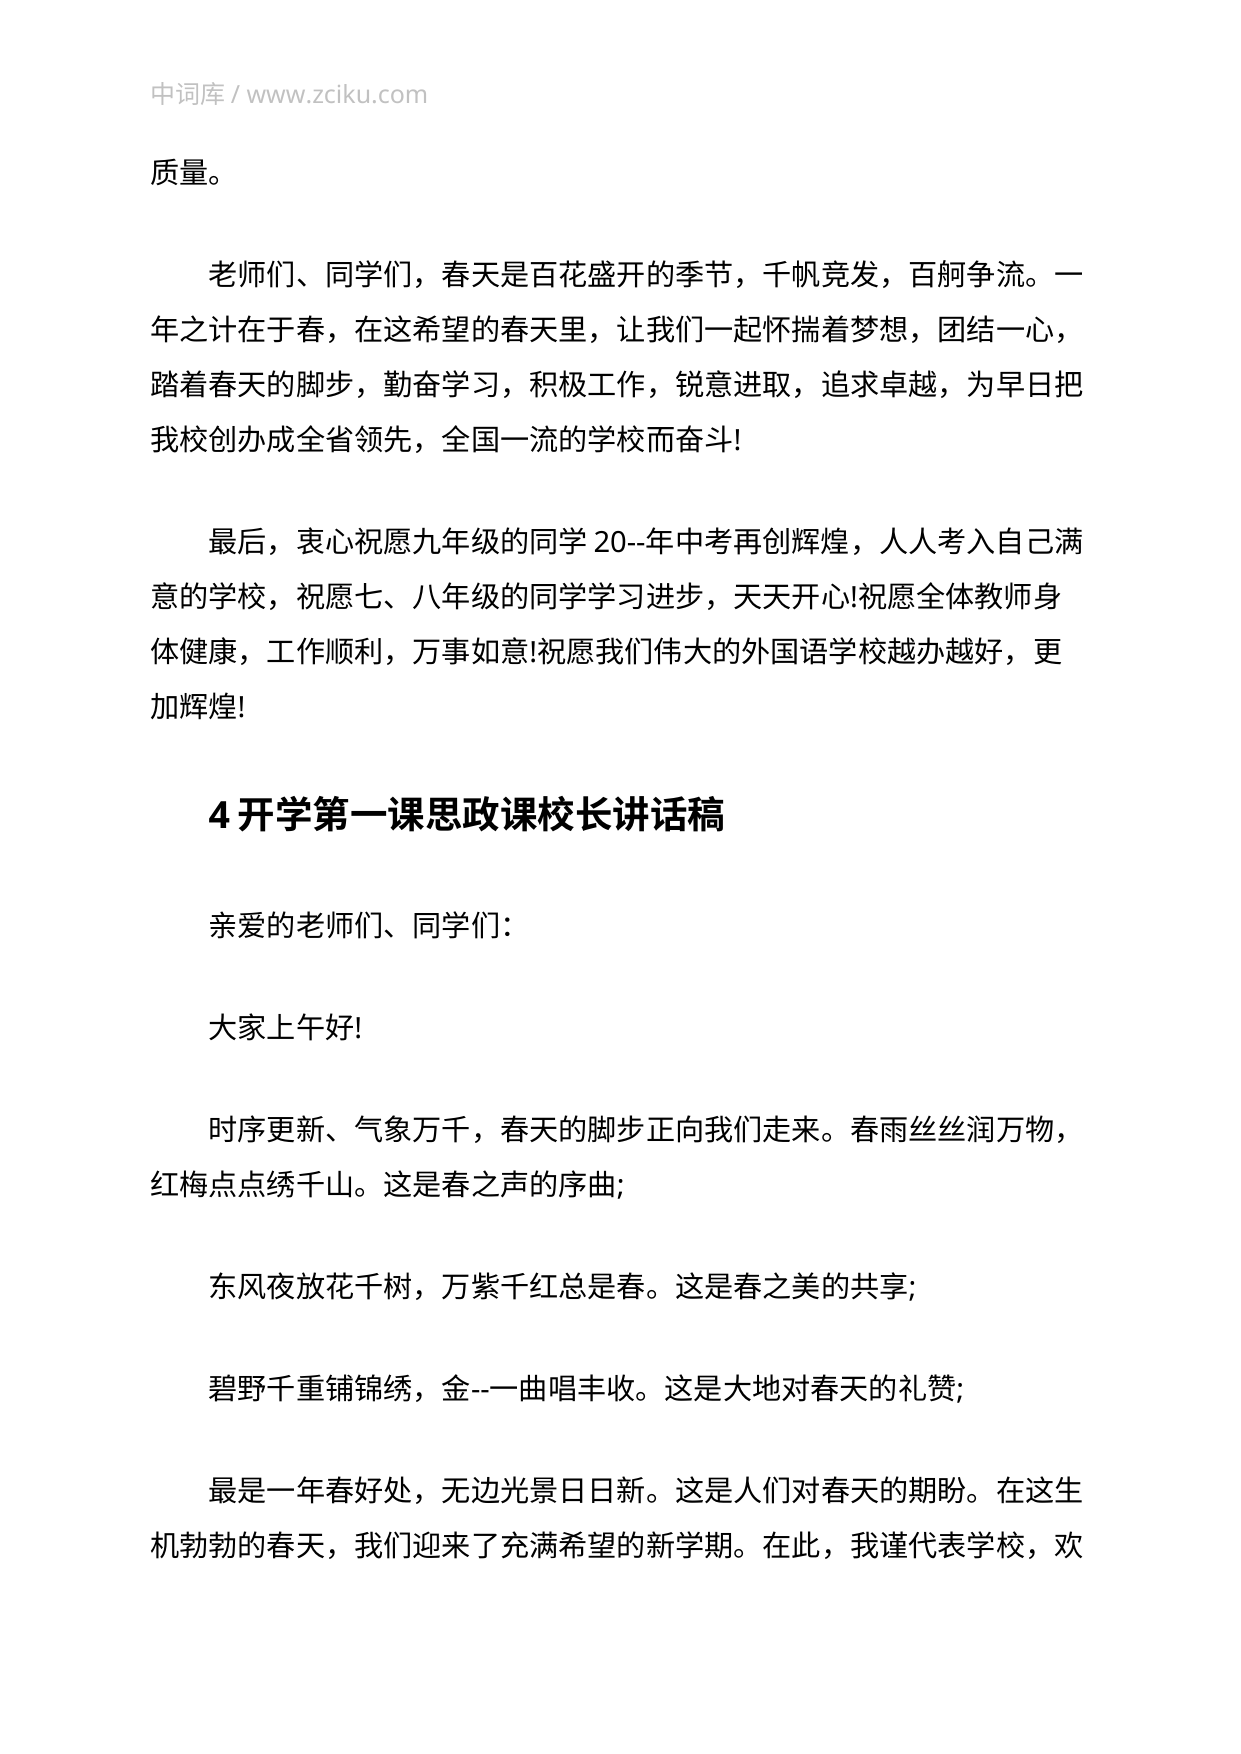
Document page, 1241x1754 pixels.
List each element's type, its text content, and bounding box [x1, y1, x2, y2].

text 亲爱的老师们、同学们： [150, 903, 1090, 945]
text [150, 1468, 1090, 1565]
text 最后，衷心祝愿九年级的同学20--年中考再创辉煌，人人考入自己满意的学校，祝愿七、八年级的同学学习进步，天天开心!祝愿全体教师身体健康，工作顺利，万事如意!祝愿我们伟大的外国语学校越办越好，更加辉煌! [150, 518, 1090, 726]
text 东风夜放花千树，万紫千红总是春。这是春之美的共享; [150, 1264, 1090, 1306]
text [150, 150, 1090, 192]
text 老师们、同学们，春天是百花盛开的季节，千帆竞发，百舸争流。一年之计在于春，在这希望的春天里，让我们一起怀揣着梦想，团结一心，踏着春天的脚步，勤奋学习，积极工作，锐意进取，追求卓越，为早日把我校创办成全省领先，全国一流的学校而奋斗! [150, 252, 1090, 459]
text 大家上午好! [150, 1005, 1090, 1047]
text 时序更新、气象万千，春天的脚步正向我们走来。春雨丝丝润万物，红梅点点绣千山。这是春之声的序曲; [150, 1107, 1090, 1204]
text 碧野千重铺锦绣，金--一曲唱丰收。这是大地对春天的礼赞; [150, 1366, 1090, 1408]
text 4开学第一课思政课校长讲话稿 [150, 785, 1090, 840]
